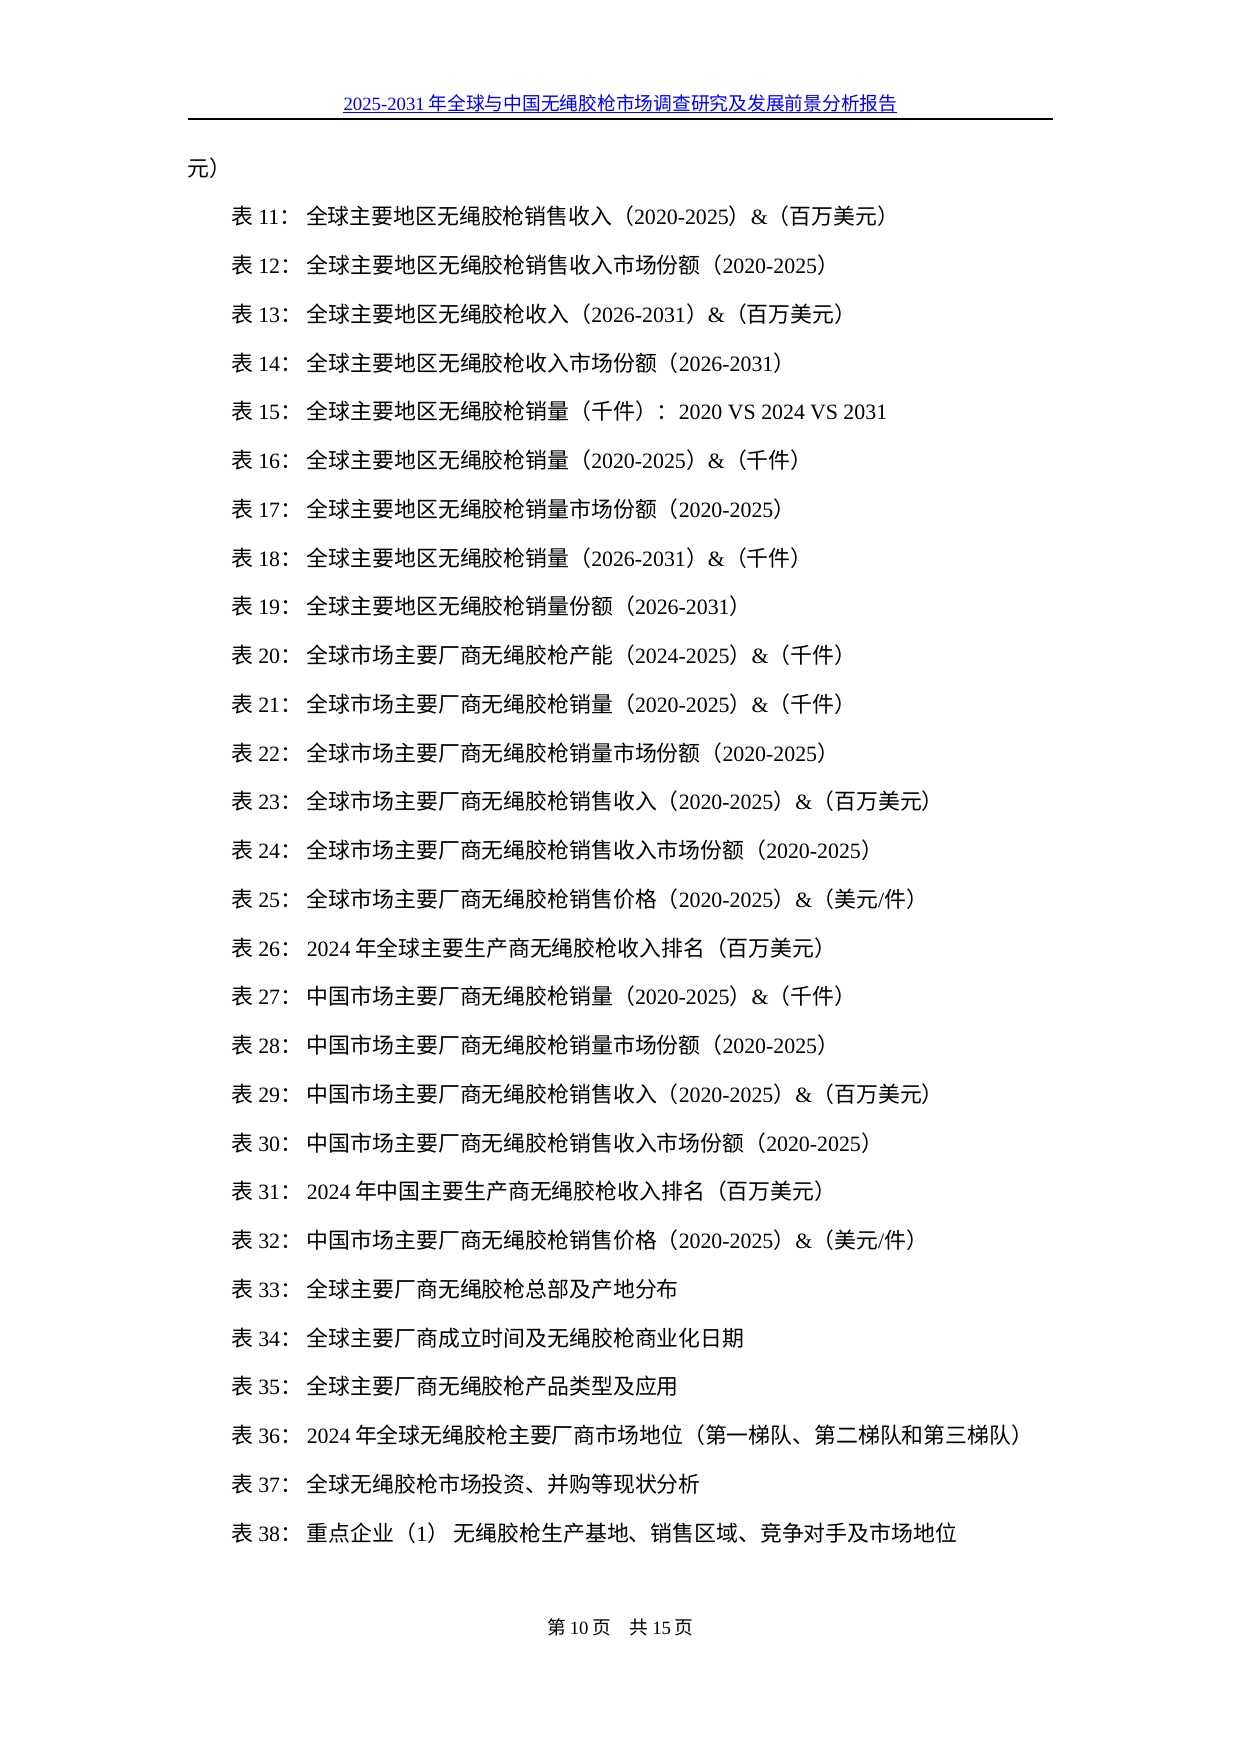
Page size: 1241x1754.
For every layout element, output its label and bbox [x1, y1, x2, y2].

text [187, 150, 1053, 1548]
